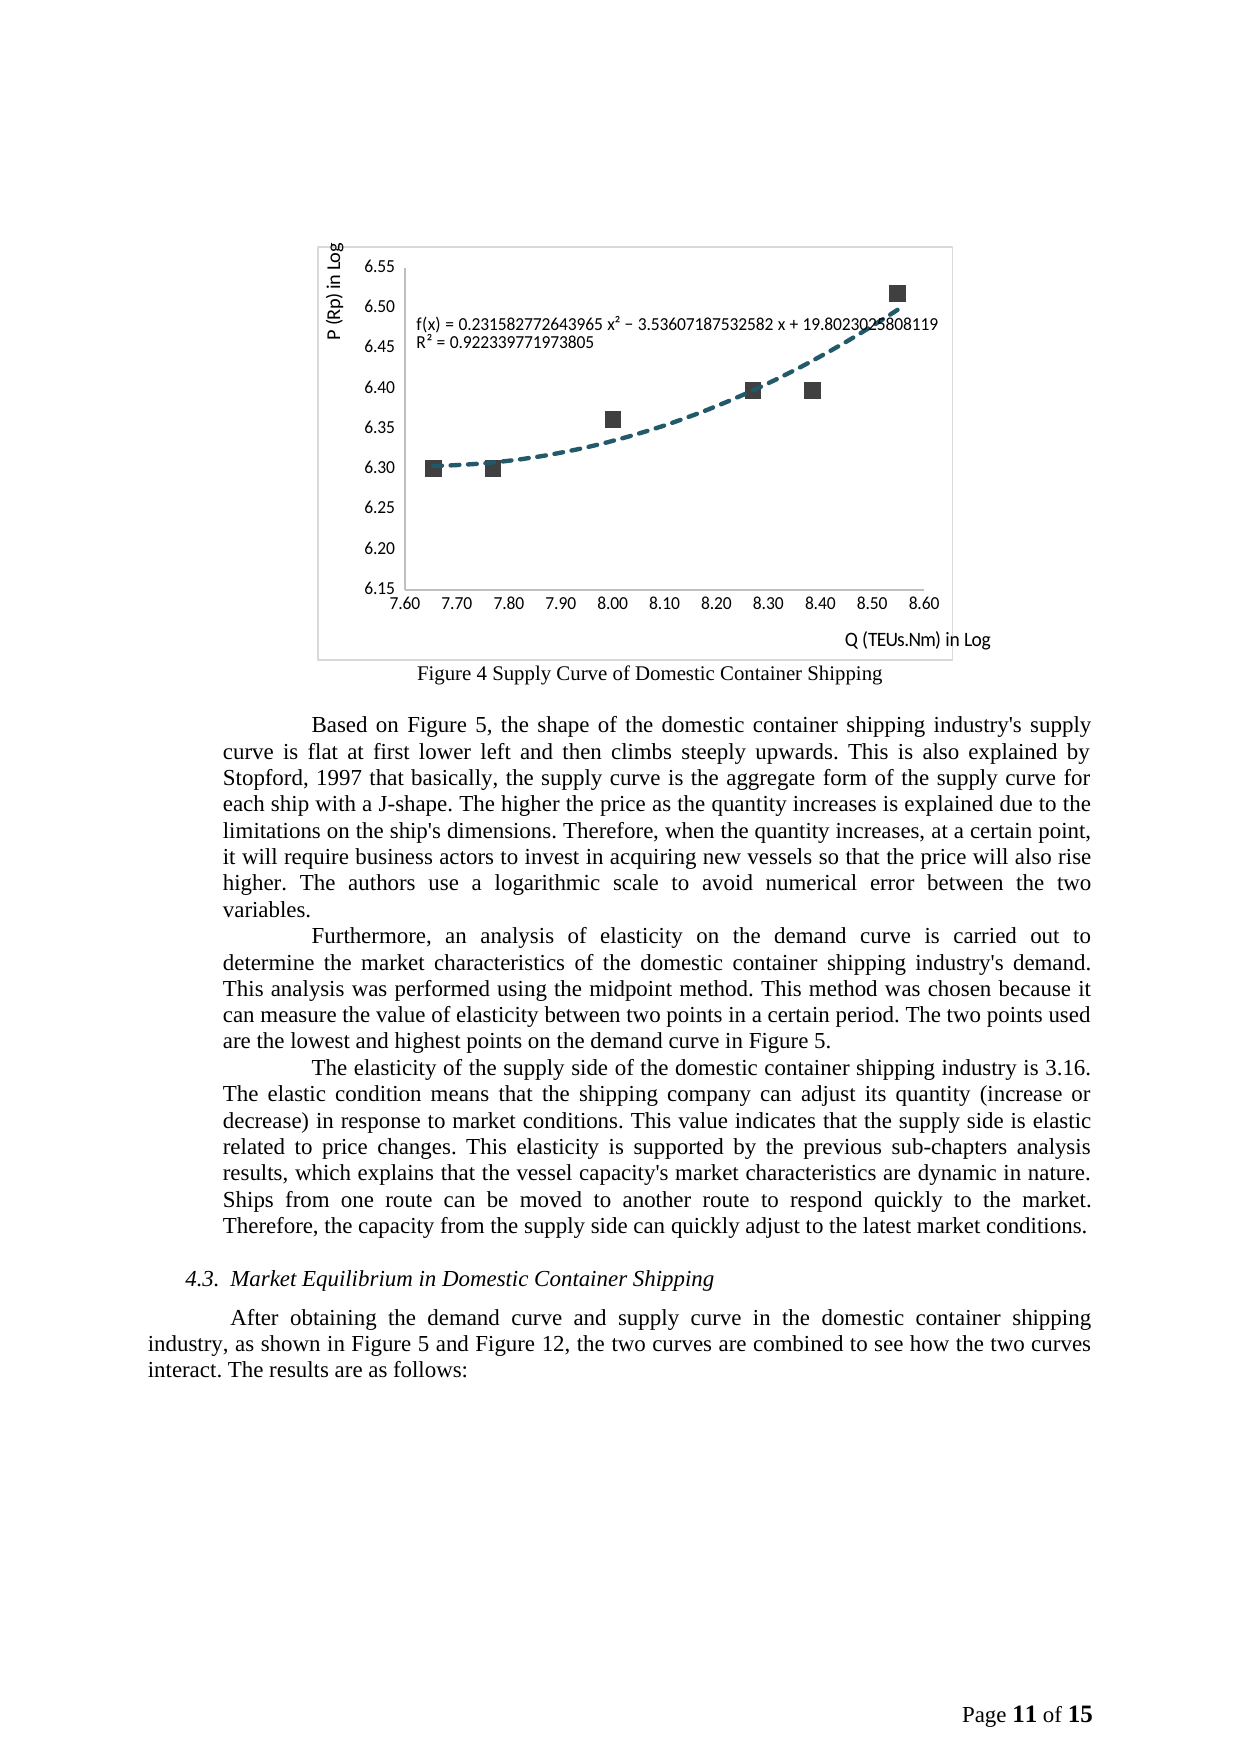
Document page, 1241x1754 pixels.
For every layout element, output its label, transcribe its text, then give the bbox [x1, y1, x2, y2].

subtitle Market Equilibrium in Domestic Container Shipping [185, 1265, 1092, 1291]
text The elasticity of the supply side of the domestic container shipping industry is 3.16. The elastic condition means that the shipping company can adjust its quantity (increase or decrease) in response to market conditions. This value indicates that the supply side is elastic related to price changes. This elasticity is supported by the previous sub-chapters analysis results, which explains that the vessel capacity's market characteristics are dynamic in nature. Ships from one route can be moved to another route to respond quickly to the market. Therefore, the capacity from the supply side can quickly adjust to the latest market conditions. [223, 1054, 1092, 1238]
text After obtaining the demand curve and supply curve in the domestic container shipping industry, as shown in Figure 5 and Figure 12, the two curves are combined to see how the two curves interact. The results are as follows: [148, 1304, 1092, 1383]
text Based on Figure 5, the shape of the domestic container shipping industry's supply curve is flat at first lower left and then climbs steeply upwards. This is also explained by Stopford, 1997 that basically, the supply curve is the aggregate form of the supply curve for each ship with a J-shape. The higher the price as the quantity increases is explained due to the limitations on the ship's dimensions. Therefore, when the quantity increases, at a certain point, it will require business actors to invest in acquiring new vessels so that the price will also rise higher. The authors use a logarithmic scale to avoid numerical error between the two variables. [223, 711, 1092, 922]
text Furthermore, an analysis of elasticity on the demand curve is carried out to determine the market characteristics of the domestic container shipping industry's demand. This analysis was performed using the midpoint method. This method was chosen because it can measure the value of elasticity between two points in a certain period. The two points used are the lowest and highest points on the demand curve in Figure 5. [223, 922, 1092, 1054]
